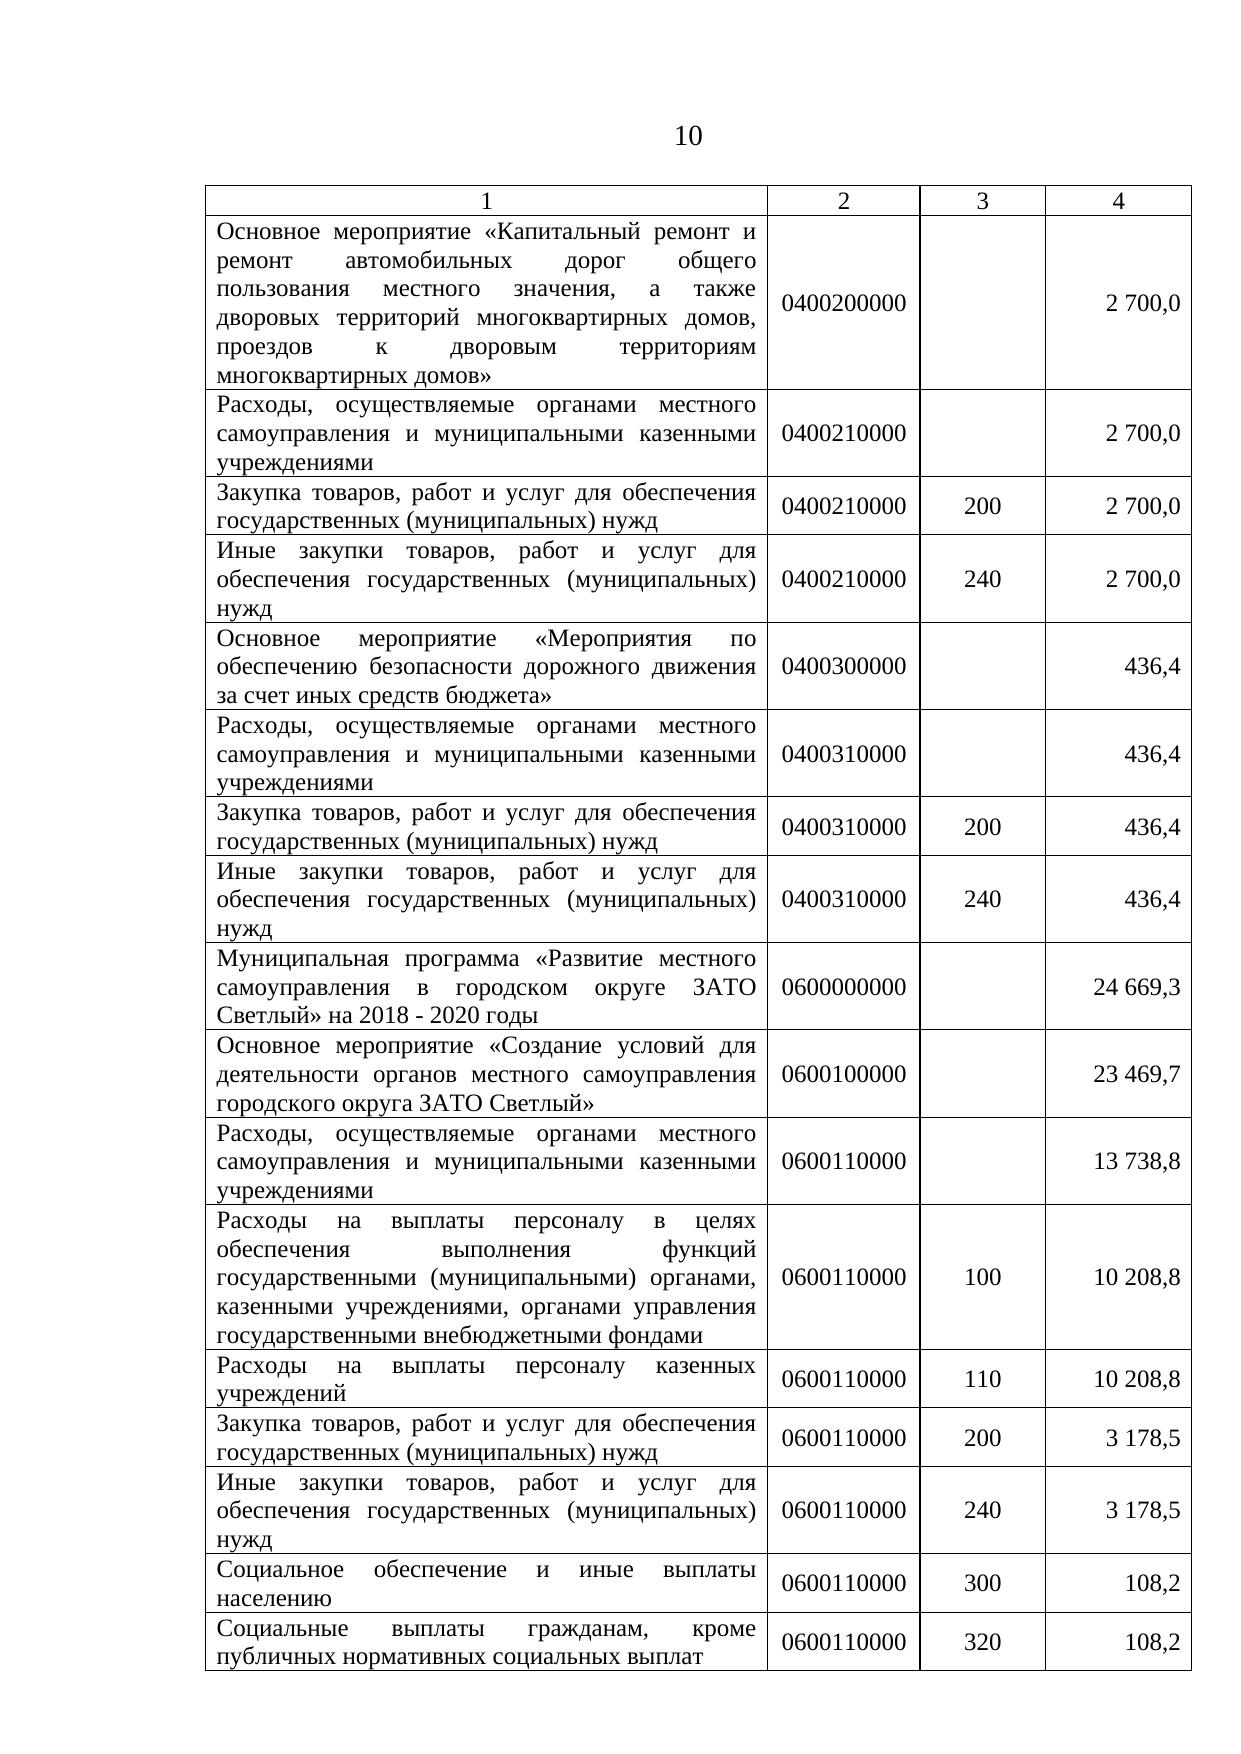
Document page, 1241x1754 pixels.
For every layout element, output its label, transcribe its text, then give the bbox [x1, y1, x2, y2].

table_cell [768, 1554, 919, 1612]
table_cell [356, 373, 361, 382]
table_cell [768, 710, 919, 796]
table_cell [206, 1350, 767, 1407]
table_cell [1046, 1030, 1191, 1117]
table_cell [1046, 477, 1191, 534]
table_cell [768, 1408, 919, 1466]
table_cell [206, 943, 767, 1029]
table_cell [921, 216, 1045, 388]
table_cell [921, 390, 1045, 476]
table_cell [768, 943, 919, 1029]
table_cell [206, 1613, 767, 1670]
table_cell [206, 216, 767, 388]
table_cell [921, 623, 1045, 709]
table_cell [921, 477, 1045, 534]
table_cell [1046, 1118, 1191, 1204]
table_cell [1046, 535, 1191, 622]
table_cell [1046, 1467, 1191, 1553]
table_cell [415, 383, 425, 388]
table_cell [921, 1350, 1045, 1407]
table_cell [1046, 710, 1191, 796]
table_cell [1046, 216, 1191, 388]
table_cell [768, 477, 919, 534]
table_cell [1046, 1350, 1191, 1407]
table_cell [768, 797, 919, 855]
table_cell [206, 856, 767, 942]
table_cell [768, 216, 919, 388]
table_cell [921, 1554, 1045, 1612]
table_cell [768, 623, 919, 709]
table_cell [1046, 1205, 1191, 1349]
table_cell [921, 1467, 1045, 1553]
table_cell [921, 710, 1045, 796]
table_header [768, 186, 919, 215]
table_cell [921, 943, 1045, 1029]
text 10 [207, 118, 1169, 152]
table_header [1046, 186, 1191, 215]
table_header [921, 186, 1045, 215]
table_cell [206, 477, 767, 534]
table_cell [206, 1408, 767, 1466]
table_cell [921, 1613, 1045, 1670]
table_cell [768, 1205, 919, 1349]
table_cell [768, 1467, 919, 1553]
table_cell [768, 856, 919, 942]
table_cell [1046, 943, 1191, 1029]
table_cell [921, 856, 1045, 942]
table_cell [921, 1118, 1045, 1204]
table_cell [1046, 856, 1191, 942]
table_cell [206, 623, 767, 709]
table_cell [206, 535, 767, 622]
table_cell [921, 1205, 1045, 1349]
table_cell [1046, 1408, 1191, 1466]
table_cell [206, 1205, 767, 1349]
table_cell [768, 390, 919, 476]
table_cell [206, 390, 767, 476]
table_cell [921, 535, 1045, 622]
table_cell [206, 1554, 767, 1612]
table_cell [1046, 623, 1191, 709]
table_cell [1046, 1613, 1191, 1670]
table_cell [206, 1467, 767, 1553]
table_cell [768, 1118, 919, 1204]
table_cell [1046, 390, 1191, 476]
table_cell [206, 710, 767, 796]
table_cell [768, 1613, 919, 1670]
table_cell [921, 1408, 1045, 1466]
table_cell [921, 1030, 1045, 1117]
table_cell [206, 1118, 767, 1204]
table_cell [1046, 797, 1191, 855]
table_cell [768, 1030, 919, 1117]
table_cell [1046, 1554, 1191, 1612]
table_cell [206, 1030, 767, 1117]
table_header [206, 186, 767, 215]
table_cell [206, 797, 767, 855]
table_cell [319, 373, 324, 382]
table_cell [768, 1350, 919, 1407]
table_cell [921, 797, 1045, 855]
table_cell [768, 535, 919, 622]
